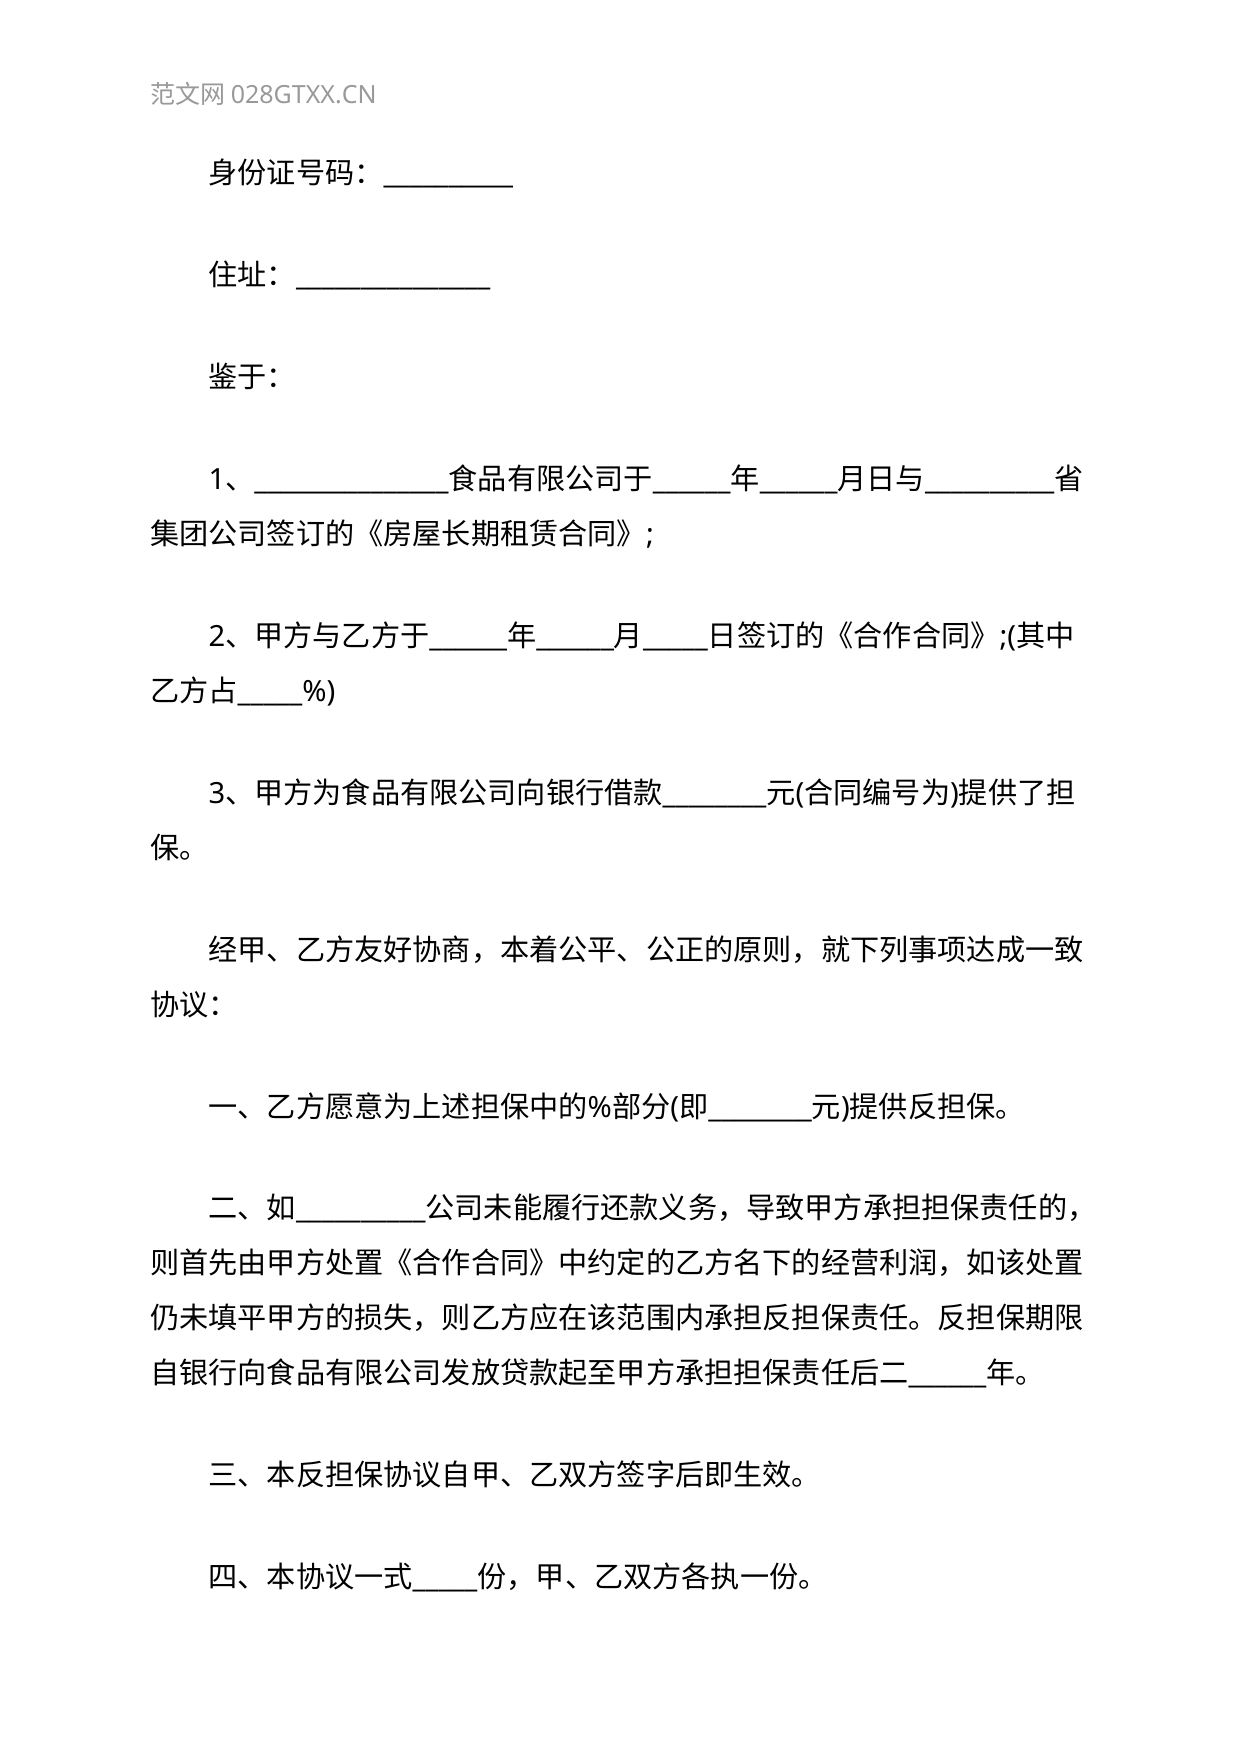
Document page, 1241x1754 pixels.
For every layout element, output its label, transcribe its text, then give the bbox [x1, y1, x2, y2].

text 鉴于： [150, 354, 1090, 396]
text 身份证号码：__________ [150, 150, 1090, 192]
text 3、甲方为食品有限公司向银行借款________元(合同编号为)提供了担保。 [150, 770, 1090, 867]
text 三、本反担保协议自甲、乙双方签字后即生效。 [150, 1452, 1090, 1494]
text 四、本协议一式_____份，甲、乙双方各执一份。 [150, 1554, 1090, 1596]
text 一、乙方愿意为上述担保中的%部分(即________元)提供反担保。 [150, 1083, 1090, 1126]
text 1、_______________食品有限公司于______年______月日与__________省集团公司签订的《房屋长期租赁合同》; [150, 456, 1090, 553]
text 住址：_______________ [150, 252, 1090, 294]
text 二、如__________公司未能履行还款义务，导致甲方承担担保责任的，则首先由甲方处置《合作合同》中约定的乙方名下的经营利润，如该处置仍未填平甲方的损失，则乙方应在该范围内承担反担保责任。反担保期限自银行向食品有限公司发放贷款起至甲方承担担保责任后二______年。 [150, 1185, 1090, 1392]
text 经甲、乙方友好协商，本着公平、公正的原则，就下列事项达成一致协议： [150, 926, 1090, 1024]
text 2、甲方与乙方于______年______月_____日签订的《合作合同》;(其中乙方占_____%) [150, 613, 1090, 710]
